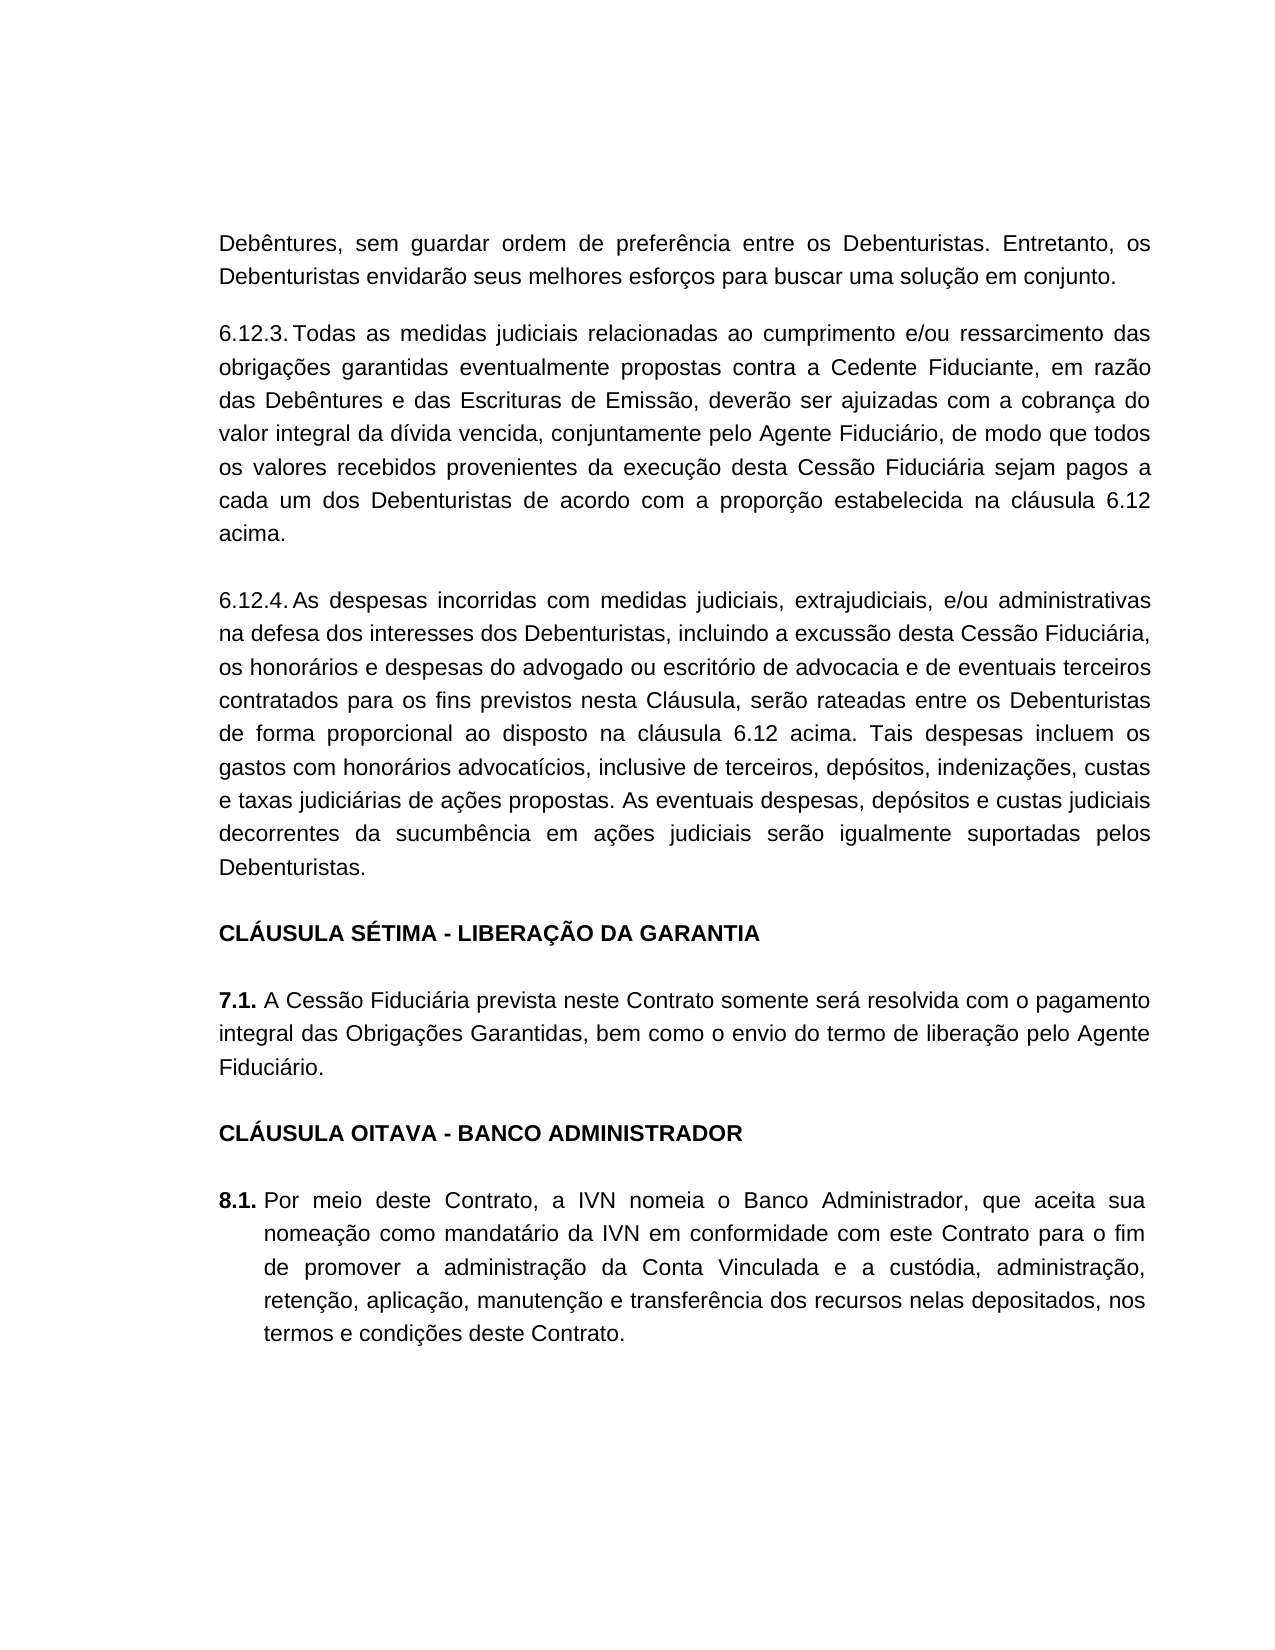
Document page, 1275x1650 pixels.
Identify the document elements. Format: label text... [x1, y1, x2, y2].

subtitle Por meio deste Contrato, a IVN nomeia o Banco Administrador, que aceita sua nomeação como mandatário da IVN em conformidade com este Contrato para o fim de promover a administração da Conta Vinculada e a custódia, administração, retenção, aplicação, manutenção e transferência dos recursos nelas depositados, nos termos e condições deste Contrato. [218, 1182, 1146, 1348]
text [218, 224, 1152, 291]
subtitle A Cessão Fiduciária prevista neste Contrato somente será resolvida com o pagamento integral das Obrigações Garantidas, bem como o envio do termo de liberação pelo Agente Fiduciário. [218, 982, 1152, 1082]
subtitle CLÁUSULA OITAVA - BANCO ADMINISTRADOR [218, 1115, 1152, 1148]
text 6.12.4. As despesas incorridas com medidas judiciais, extrajudiciais, e/ou administrativas na defesa dos interesses dos Debenturistas, incluindo a excussão desta Cessão Fiduciária, os honorários e despesas do advogado ou escritório de advocacia e de eventuais terceiros contratados para os fins previstos nesta Cláusula, serão rateadas entre os Debenturistas de forma proporcional ao disposto na cláusula 6.12 acima. Tais despesas incluem os gastos com honorários advocatícios, inclusive de terceiros, depósitos, indenizações, custas e taxas judiciárias de ações propostas. As eventuais despesas, depósitos e custas judiciais decorrentes da sucumbência em ações judiciais serão igualmente suportadas pelos Debenturistas. [218, 582, 1152, 882]
text 6.12.3. Todas as medidas judiciais relacionadas ao cumprimento e/ou ressarcimento das obrigações garantidas eventualmente propostas contra a Cedente Fiduciante, em razão das Debêntures e das Escrituras de Emissão, deverão ser ajuizadas com a cobrança do valor integral da dívida vencida, conjuntamente pelo Agente Fiduciário, de modo que todos os valores recebidos provenientes da execução desta Cessão Fiduciária sejam pagos a cada um dos Debenturistas de acordo com a proporção estabelecida na cláusula 6.12 acima. [218, 315, 1152, 548]
subtitle CLÁUSULA SÉTIMA - LIBERAÇÃO DA GARANTIA [218, 915, 1152, 948]
